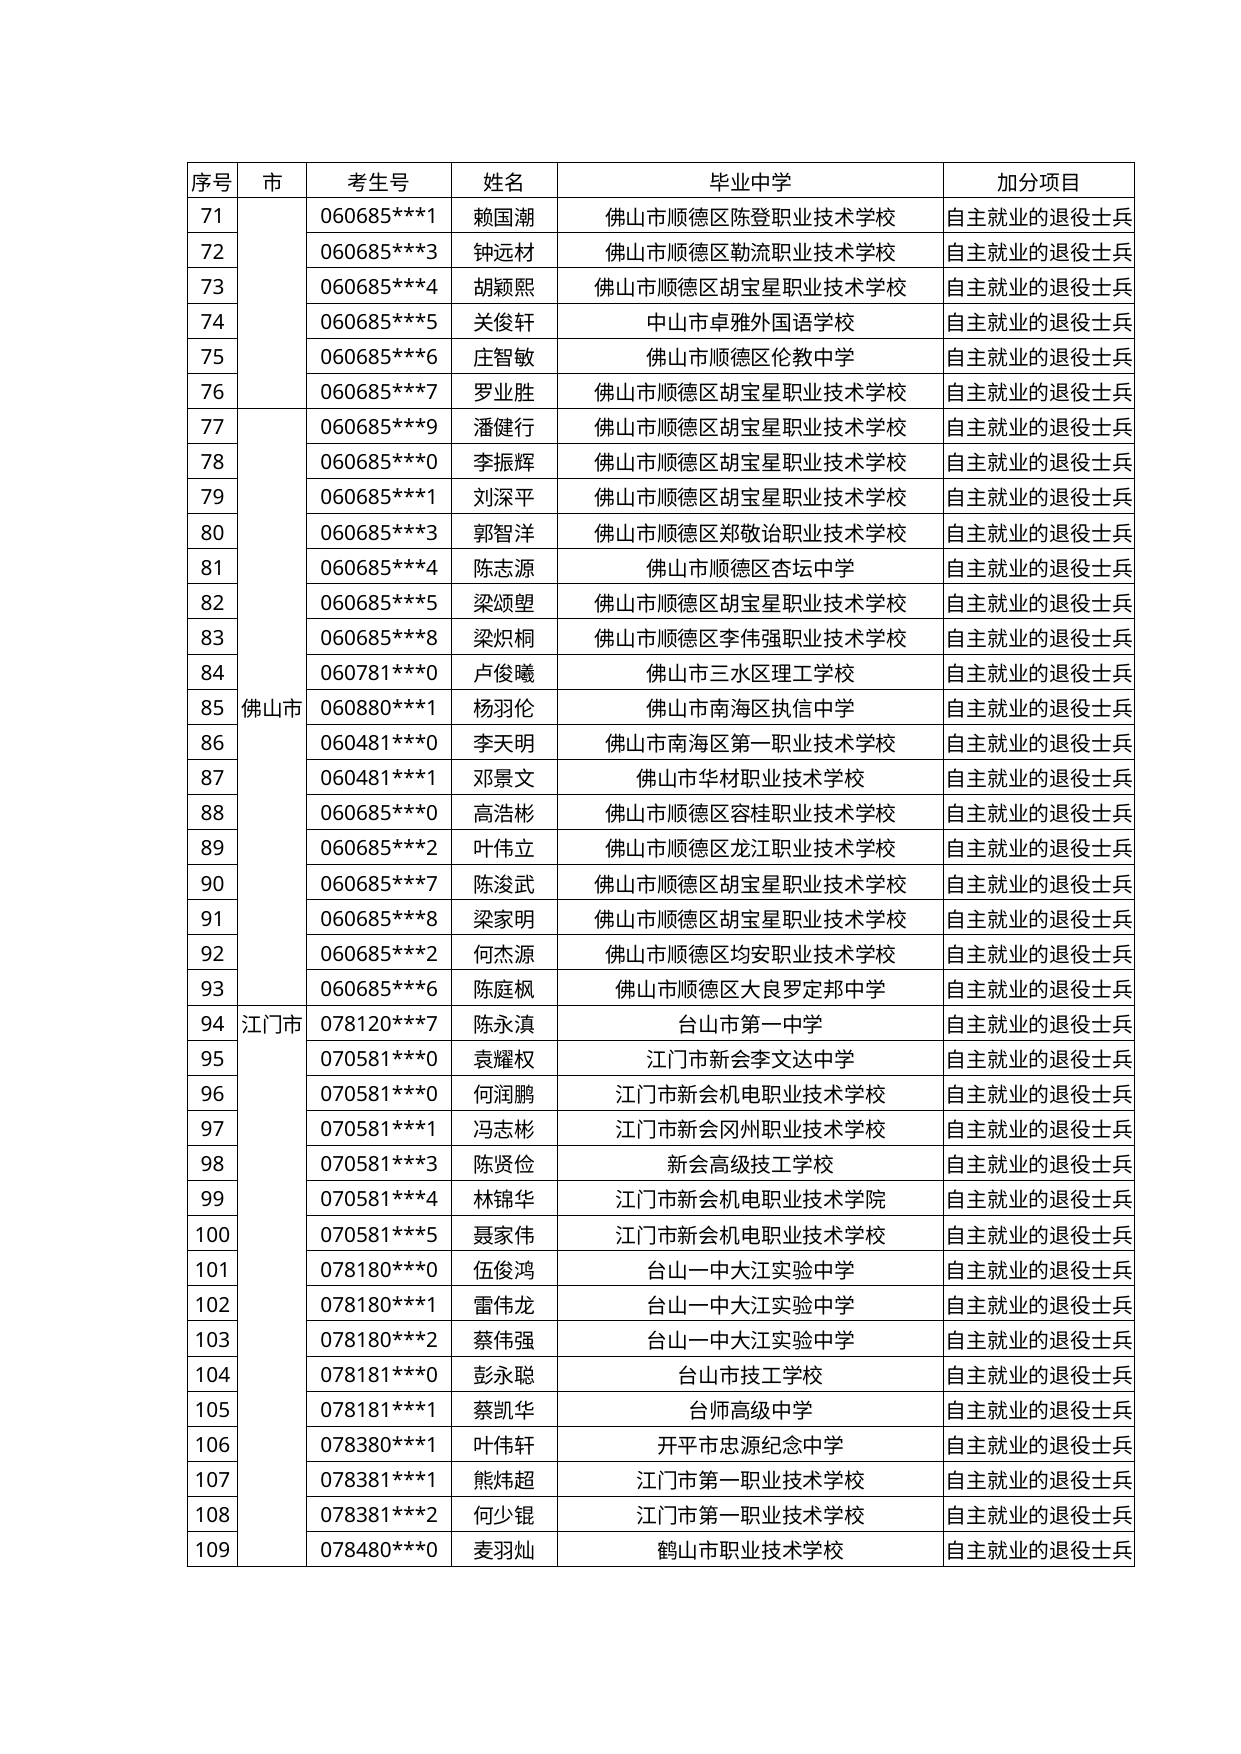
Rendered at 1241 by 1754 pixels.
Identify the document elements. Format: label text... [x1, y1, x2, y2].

table_cell 佛山市顺德区李伟强职业技术学校 [558, 619, 943, 653]
table_cell 台山市技工学校 [558, 1357, 943, 1391]
table_cell 060685***3 [307, 514, 451, 548]
table_cell 79 [188, 479, 237, 513]
table_cell 佛山市顺德区杏坛中学 [558, 549, 943, 583]
table_cell 070581***1 [307, 1111, 451, 1145]
table_cell 060685***0 [307, 444, 451, 478]
table_cell 陈贤俭 [452, 1146, 557, 1180]
table_cell 77 [188, 409, 237, 443]
table_cell 开平市忠源纪念中学 [558, 1427, 943, 1461]
table_cell 江门市第一职业技术学校 [558, 1462, 943, 1496]
table_cell 105 [188, 1392, 237, 1426]
table_cell 台师高级中学 [558, 1392, 943, 1426]
table_cell 江门市新会冈州职业技术学校 [558, 1111, 943, 1145]
table_cell 自主就业的退役士兵 [944, 304, 1134, 337]
table_cell 何润鹏 [452, 1076, 557, 1110]
table_cell 107 [188, 1462, 237, 1496]
table_cell 060685***4 [307, 268, 451, 302]
table_cell 佛山市顺德区胡宝星职业技术学校 [558, 444, 943, 478]
table_cell 078180***1 [307, 1286, 451, 1320]
table_cell 自主就业的退役士兵 [944, 233, 1134, 267]
table_cell 鹤山市职业技术学校 [558, 1532, 943, 1566]
table_cell 中山市卓雅外国语学校 [558, 304, 943, 337]
table_cell 佛山市顺德区大良罗定邦中学 [558, 970, 943, 1004]
table_cell 自主就业的退役士兵 [944, 865, 1134, 899]
table_cell 陈庭枫 [452, 970, 557, 1004]
table_cell 106 [188, 1427, 237, 1461]
table_cell 台山市第一中学 [558, 1006, 943, 1039]
table_cell 蔡伟强 [452, 1321, 557, 1356]
table_cell 078181***1 [307, 1392, 451, 1426]
table_header 毕业中学 [558, 163, 943, 197]
table_cell 060781***0 [307, 655, 451, 688]
table_cell 江门市 [238, 1006, 306, 1566]
table_cell 96 [188, 1076, 237, 1110]
table_cell 自主就业的退役士兵 [944, 549, 1134, 583]
table_cell 佛山市顺德区郑敬诒职业技术学校 [558, 514, 943, 548]
table_cell 陈志源 [452, 549, 557, 583]
table_cell 钟远材 [452, 233, 557, 267]
table_cell 自主就业的退役士兵 [944, 339, 1134, 373]
table_cell 104 [188, 1357, 237, 1391]
table_cell 新会高级技工学校 [558, 1146, 943, 1180]
table_cell 060685***6 [307, 339, 451, 373]
table_cell 聂家伟 [452, 1216, 557, 1250]
table_cell 佛山市三水区理工学校 [558, 655, 943, 688]
table_cell 101 [188, 1251, 237, 1285]
table_cell 自主就业的退役士兵 [944, 479, 1134, 513]
table_cell 060685***7 [307, 865, 451, 899]
table_cell 83 [188, 619, 237, 653]
table_cell 98 [188, 1146, 237, 1180]
table_cell 郭智洋 [452, 514, 557, 548]
table_cell 佛山市顺德区胡宝星职业技术学校 [558, 374, 943, 408]
table_cell 台山一中大江实验中学 [558, 1251, 943, 1285]
table_cell 胡颖熙 [452, 268, 557, 302]
table_cell 060685***5 [307, 584, 451, 618]
table_cell 自主就业的退役士兵 [944, 970, 1134, 1004]
table_cell 自主就业的退役士兵 [944, 374, 1134, 408]
table_cell 自主就业的退役士兵 [944, 830, 1134, 864]
table_cell 罗业胜 [452, 374, 557, 408]
table_cell 台山一中大江实验中学 [558, 1286, 943, 1320]
table_header 姓名 [452, 163, 557, 197]
table_cell 佛山市顺德区胡宝星职业技术学校 [558, 584, 943, 618]
table_cell 自主就业的退役士兵 [944, 725, 1134, 759]
table_cell 自主就业的退役士兵 [944, 198, 1134, 232]
table_cell 060685***9 [307, 409, 451, 443]
table_cell 自主就业的退役士兵 [944, 1462, 1134, 1496]
table_cell 刘深平 [452, 479, 557, 513]
table_cell 潘健行 [452, 409, 557, 443]
table_cell 自主就业的退役士兵 [944, 1076, 1134, 1110]
table_cell 078180***2 [307, 1321, 451, 1356]
table_cell 自主就业的退役士兵 [944, 514, 1134, 548]
table_cell 078381***1 [307, 1462, 451, 1496]
table_cell 自主就业的退役士兵 [944, 900, 1134, 934]
table_cell 自主就业的退役士兵 [944, 1216, 1134, 1250]
table_cell 自主就业的退役士兵 [944, 1041, 1134, 1075]
table_cell 邓景文 [452, 760, 557, 794]
table_cell 070581***3 [307, 1146, 451, 1180]
table_cell 江门市新会机电职业技术学校 [558, 1216, 943, 1250]
table_cell 陈永滇 [452, 1006, 557, 1039]
table_cell 佛山市顺德区胡宝星职业技术学校 [558, 865, 943, 899]
table_cell 李振辉 [452, 444, 557, 478]
table_cell 060685***1 [307, 198, 451, 232]
table_cell 佛山市 [238, 409, 306, 1004]
table_cell 82 [188, 584, 237, 618]
table_cell 自主就业的退役士兵 [944, 1392, 1134, 1426]
table_cell 75 [188, 339, 237, 373]
table_cell 80 [188, 514, 237, 548]
table_cell 74 [188, 304, 237, 337]
table_cell 070581***5 [307, 1216, 451, 1250]
table_cell 72 [188, 233, 237, 267]
table_cell 95 [188, 1041, 237, 1075]
table_cell 麦羽灿 [452, 1532, 557, 1566]
table_cell 060685***6 [307, 970, 451, 1004]
table_cell 070581***0 [307, 1041, 451, 1075]
table_cell 冯志彬 [452, 1111, 557, 1145]
table_cell 佛山市顺德区龙江职业技术学校 [558, 830, 943, 864]
table_cell 078380***1 [307, 1427, 451, 1461]
table_cell 自主就业的退役士兵 [944, 1286, 1134, 1320]
table_cell 自主就业的退役士兵 [944, 1497, 1134, 1531]
table_cell 93 [188, 970, 237, 1004]
table_cell 060685***4 [307, 549, 451, 583]
table_cell 060481***1 [307, 760, 451, 794]
table_cell 自主就业的退役士兵 [944, 1146, 1134, 1180]
table_cell 自主就业的退役士兵 [944, 1111, 1134, 1145]
table_cell 85 [188, 690, 237, 724]
table_cell 89 [188, 830, 237, 864]
table_cell 杨羽伦 [452, 690, 557, 724]
table_cell 何杰源 [452, 935, 557, 969]
table_cell 赖国潮 [452, 198, 557, 232]
table_cell 陈浚武 [452, 865, 557, 899]
table_cell 078120***7 [307, 1006, 451, 1039]
table_cell 88 [188, 795, 237, 829]
table_cell 佛山市顺德区容桂职业技术学校 [558, 795, 943, 829]
table_cell 熊炜超 [452, 1462, 557, 1496]
table_cell 叶伟立 [452, 830, 557, 864]
table_cell 佛山市顺德区胡宝星职业技术学校 [558, 479, 943, 513]
table_cell 自主就业的退役士兵 [944, 409, 1134, 443]
table_cell 佛山市华材职业技术学校 [558, 760, 943, 794]
table_cell 自主就业的退役士兵 [944, 690, 1134, 724]
table_cell 佛山市顺德区胡宝星职业技术学校 [558, 268, 943, 302]
table_cell 梁颂塱 [452, 584, 557, 618]
table_cell 060880***1 [307, 690, 451, 724]
table_cell 自主就业的退役士兵 [944, 619, 1134, 653]
table_cell 蔡凯华 [452, 1392, 557, 1426]
table_cell 90 [188, 865, 237, 899]
table_cell 自主就业的退役士兵 [944, 1427, 1134, 1461]
table_cell 078480***0 [307, 1532, 451, 1566]
table_cell 109 [188, 1532, 237, 1566]
table_cell 佛山市顺德区伦教中学 [558, 339, 943, 373]
table_cell 梁炽桐 [452, 619, 557, 653]
table_cell 060685***7 [307, 374, 451, 408]
table_cell 台山一中大江实验中学 [558, 1321, 943, 1356]
table_header 序号 [188, 163, 237, 197]
table_cell 99 [188, 1181, 237, 1215]
table_cell 关俊轩 [452, 304, 557, 337]
table_cell 梁家明 [452, 900, 557, 934]
table_cell 佛山市南海区执信中学 [558, 690, 943, 724]
table_cell 自主就业的退役士兵 [944, 1251, 1134, 1285]
table_cell 自主就业的退役士兵 [944, 795, 1134, 829]
table_cell 76 [188, 374, 237, 408]
table_cell 97 [188, 1111, 237, 1145]
table_cell 自主就业的退役士兵 [944, 655, 1134, 688]
table_cell 070581***0 [307, 1076, 451, 1110]
table_cell 李天明 [452, 725, 557, 759]
table_cell 自主就业的退役士兵 [944, 584, 1134, 618]
table_cell 87 [188, 760, 237, 794]
table_cell 060685***2 [307, 830, 451, 864]
table_cell 100 [188, 1216, 237, 1250]
table_cell 060685***0 [307, 795, 451, 829]
table_cell 92 [188, 935, 237, 969]
table_cell 佛山市顺德区勒流职业技术学校 [558, 233, 943, 267]
table_cell 103 [188, 1321, 237, 1356]
table_cell 江门市新会机电职业技术学院 [558, 1181, 943, 1215]
table_cell 雷伟龙 [452, 1286, 557, 1320]
table_cell 91 [188, 900, 237, 934]
table_cell 71 [188, 198, 237, 232]
table_cell 庄智敏 [452, 339, 557, 373]
table_cell 060685***1 [307, 479, 451, 513]
table_cell 73 [188, 268, 237, 302]
table_cell 94 [188, 1006, 237, 1039]
table_cell 070581***4 [307, 1181, 451, 1215]
table_cell 078381***2 [307, 1497, 451, 1531]
table_cell 060685***8 [307, 900, 451, 934]
table_cell 江门市第一职业技术学校 [558, 1497, 943, 1531]
table_header 考生号 [307, 163, 451, 197]
table_cell 自主就业的退役士兵 [944, 1532, 1134, 1566]
table_cell 108 [188, 1497, 237, 1531]
table_cell 江门市新会李文达中学 [558, 1041, 943, 1075]
table_cell 78 [188, 444, 237, 478]
table_cell 81 [188, 549, 237, 583]
table_header 加分项目 [944, 163, 1134, 197]
table_cell 自主就业的退役士兵 [944, 1006, 1134, 1039]
table_cell 自主就业的退役士兵 [944, 935, 1134, 969]
table_header 市 [238, 163, 306, 197]
table_cell 佛山市南海区第一职业技术学校 [558, 725, 943, 759]
table_cell 060685***2 [307, 935, 451, 969]
table_cell 彭永聪 [452, 1357, 557, 1391]
table_cell 袁耀权 [452, 1041, 557, 1075]
table_cell 060481***0 [307, 725, 451, 759]
table_cell 叶伟轩 [452, 1427, 557, 1461]
table_cell 江门市新会机电职业技术学校 [558, 1076, 943, 1110]
table_cell 自主就业的退役士兵 [944, 1357, 1134, 1391]
table_cell 84 [188, 655, 237, 688]
table_cell 佛山市顺德区胡宝星职业技术学校 [558, 900, 943, 934]
table_cell 佛山市顺德区均安职业技术学校 [558, 935, 943, 969]
table_cell 自主就业的退役士兵 [944, 760, 1134, 794]
table_cell 060685***5 [307, 304, 451, 337]
table_cell 佛山市顺德区胡宝星职业技术学校 [558, 409, 943, 443]
table_cell 86 [188, 725, 237, 759]
table_cell 何少锟 [452, 1497, 557, 1531]
table_cell 102 [188, 1286, 237, 1320]
table_cell 高浩彬 [452, 795, 557, 829]
table_cell 佛山市顺德区陈登职业技术学校 [558, 198, 943, 232]
table_cell 卢俊曦 [452, 655, 557, 688]
table_cell 伍俊鸿 [452, 1251, 557, 1285]
table_cell 078181***0 [307, 1357, 451, 1391]
table_cell 林锦华 [452, 1181, 557, 1215]
table_cell 078180***0 [307, 1251, 451, 1285]
table_cell 060685***8 [307, 619, 451, 653]
table_cell 自主就业的退役士兵 [944, 1321, 1134, 1356]
table_cell 自主就业的退役士兵 [944, 444, 1134, 478]
table_cell 自主就业的退役士兵 [944, 268, 1134, 302]
table_cell 060685***3 [307, 233, 451, 267]
table_cell 自主就业的退役士兵 [944, 1181, 1134, 1215]
